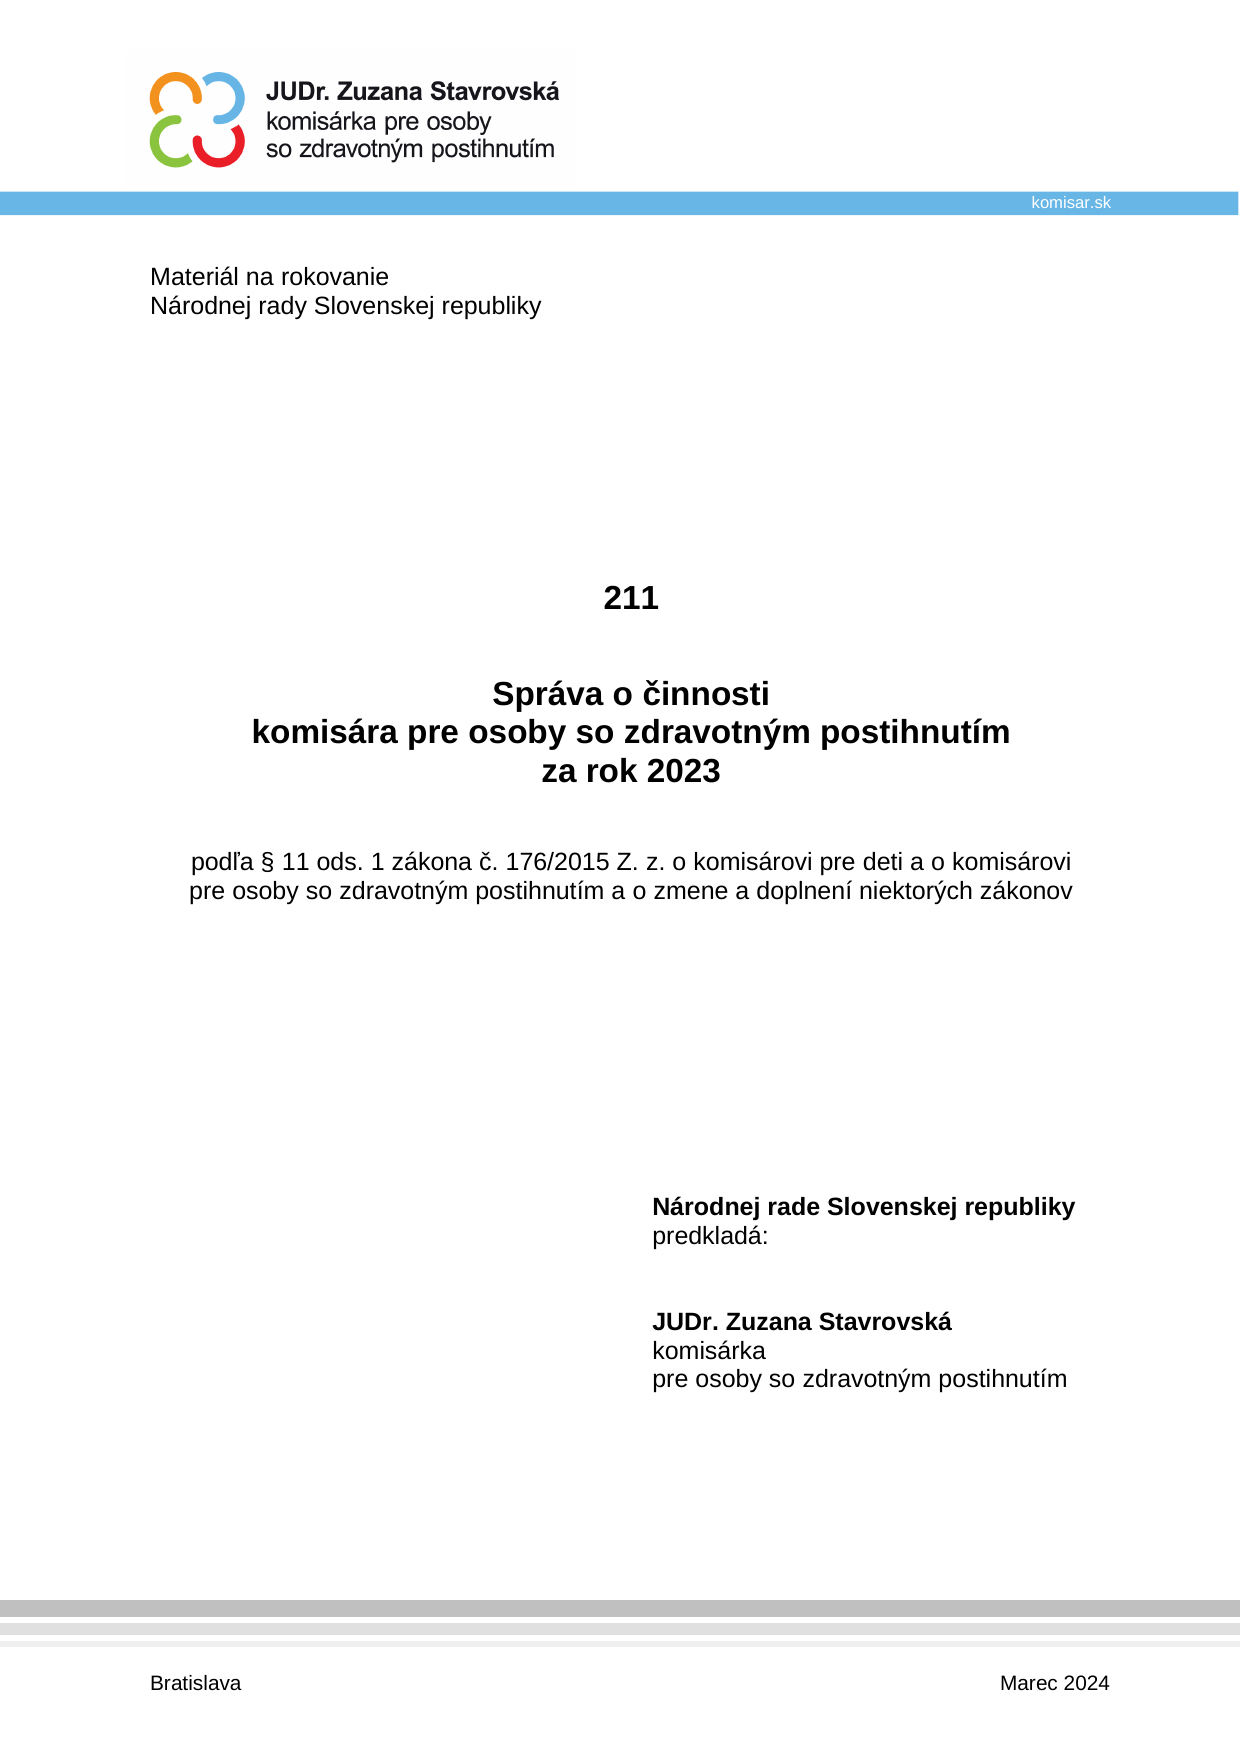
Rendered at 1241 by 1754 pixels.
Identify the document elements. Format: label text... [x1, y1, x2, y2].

text za rok 2023 [150, 751, 1112, 789]
text 211 [150, 578, 1112, 617]
text podľa § 11 ods. 1 zákona č. 176/2015 Z. z. o komisárovi pre deti a o komisárovi pre osoby so zdravotným postihnutím a o zmene a doplnení niektorých zákonov [150, 847, 1112, 904]
text Materiál na rokovanie [150, 262, 1112, 291]
picture [126, 49, 576, 191]
text JUDr. Zuzana Stavrovská [150, 1307, 1112, 1336]
text Národnej rade Slovenskej republiky [150, 1192, 1112, 1221]
text predkladá: [150, 1221, 1112, 1249]
text komisára pre osoby so zdravotným postihnutím [150, 713, 1112, 751]
text Správa o činnosti [150, 674, 1112, 713]
text Národnej rady Slovenskej republiky [150, 291, 1112, 319]
text komisárka [150, 1336, 1112, 1364]
text pre osoby so zdravotným postihnutím [150, 1364, 1112, 1393]
